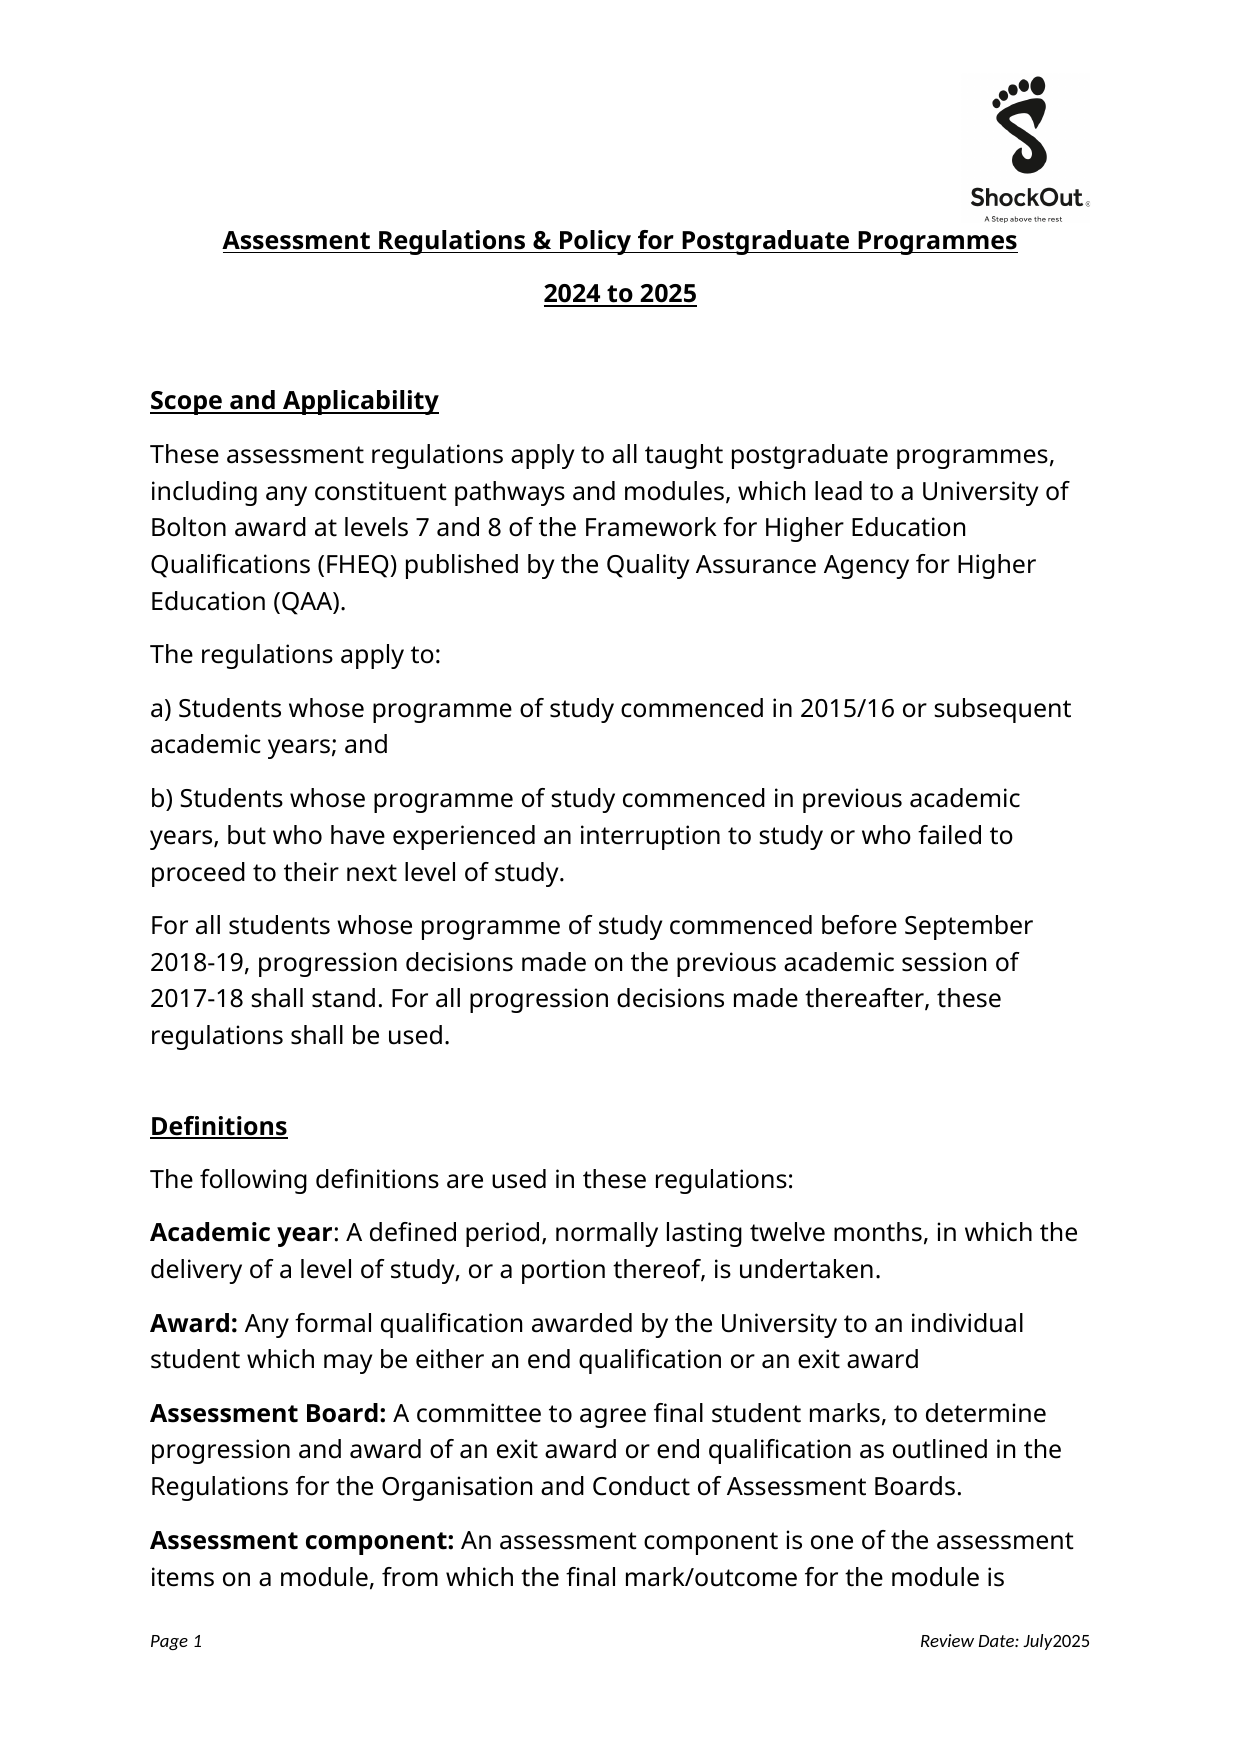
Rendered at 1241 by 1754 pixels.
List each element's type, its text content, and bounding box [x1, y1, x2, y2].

text Assessment Board: A committee to agree final student marks, to determine progression and award of an exit award or end qualification as outlined in the Regulations for the Organisation and Conduct of Assessment Boards. [150, 1395, 1090, 1503]
text These assessment regulations apply to all taught postgraduate programmes, including any constituent pathways and modules, which lead to a University of Bolton award at levels 7 and 8 of the Framework for Higher Education Qualifications (FHEQ) published by the Quality Assurance Agency for Higher Education (QAA). [150, 436, 1090, 618]
text b) Students whose programme of study commenced in previous academic years, but who have experienced an interruption to study or who failed to proceed to their next level of study. [150, 781, 1090, 888]
picture [961, 73, 1091, 223]
text The following definitions are used in these regulations: [112, 1162, 1090, 1196]
list Definitions [150, 1108, 1090, 1142]
text The regulations apply to: [112, 637, 1090, 671]
text Assessment Regulations & Policy for Postgraduate Programmes [150, 223, 1090, 257]
text Award: Any formal qualification awarded by the University to an individual student which may be either an end qualification or an exit award [150, 1305, 1090, 1376]
text Scope and Applicability [150, 383, 1090, 417]
text For all students whose programme of study commenced before September 2018-19, progression decisions made on the previous academic session of 2017-18 shall stand. For all progression decisions made thereafter, these regulations shall be used. [150, 908, 1090, 1052]
text Academic year: A defined period, normally lasting twelve months, in which the delivery of a level of study, or a portion thereof, is undertaken. [150, 1215, 1090, 1286]
text a) Students whose programme of study commenced in 2015/16 or subsequent academic years; and [150, 690, 1090, 761]
text 2024 to 2025 [150, 276, 1090, 310]
